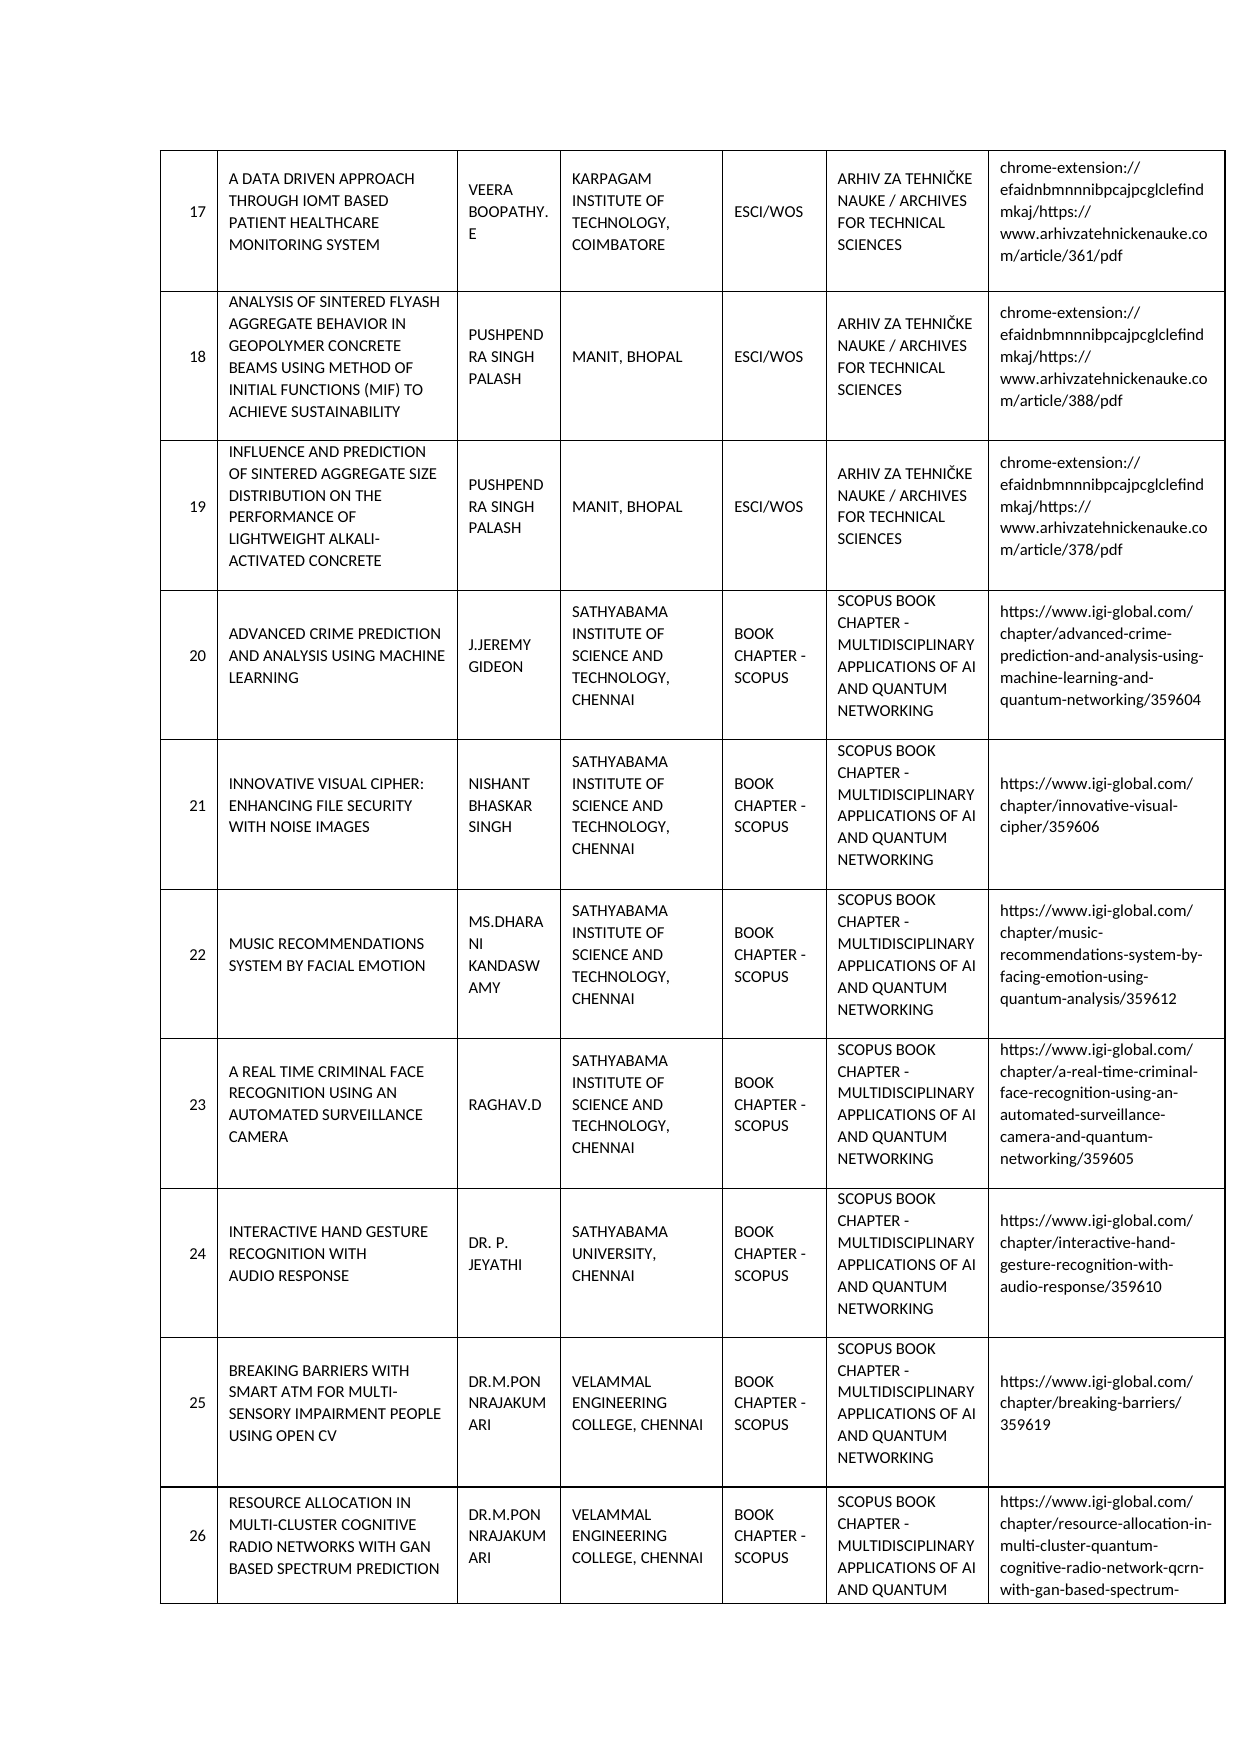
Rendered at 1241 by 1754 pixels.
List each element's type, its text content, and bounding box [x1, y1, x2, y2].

table_cell RAGHAV.D [458, 1039, 560, 1187]
table_cell INTERACTIVE HAND GESTURE RECOGNITION WITH AUDIO RESPONSE [218, 1189, 457, 1337]
table_cell ARHIV ZA TEHNIČKE NAUKE / ARCHIVES FOR TECHNICAL SCIENCES [827, 441, 988, 589]
table_cell SATHYABAMA INSTITUTE OF SCIENCE AND TECHNOLOGY, CHENNAI [561, 591, 722, 739]
table_cell 22 [161, 890, 217, 1038]
table_cell ANALYSIS OF SINTERED FLYASH AGGREGATE BEHAVIOR IN GEOPOLYMER CONCRETE BEAMS USING METHOD OF INITIAL FUNCTIONS (MIF) TO ACHIEVE SUSTAINABILITY [218, 292, 457, 440]
table_cell ESCI/WOS [723, 292, 826, 440]
table_cell SCOPUS BOOK CHAPTER - MULTIDISCIPLINARY APPLICATIONS OF AI AND QUANTUM NETWORKING [827, 1189, 988, 1337]
table_cell INNOVATIVE VISUAL CIPHER: ENHANCING FILE SECURITY WITH NOISE IMAGES [218, 740, 457, 888]
table_cell BREAKING BARRIERS WITH SMART ATM FOR MULTI- SENSORY IMPAIRMENT PEOPLE USING OPEN CV [218, 1338, 457, 1486]
table_cell ESCI/WOS [723, 151, 826, 291]
table_cell 20 [161, 591, 217, 739]
table_cell PUSHPENDRA SINGH PALASH [458, 292, 560, 440]
table_cell 25 [161, 1338, 217, 1486]
table_cell SCOPUS BOOK CHAPTER - MULTIDISCIPLINARY APPLICATIONS OF AI AND QUANTUM NETWORKING [827, 740, 988, 888]
table_cell 19 [161, 441, 217, 589]
table_cell 23 [161, 1039, 217, 1187]
table_cell A REAL TIME CRIMINAL FACE RECOGNITION USING AN AUTOMATED SURVEILLANCE CAMERA [218, 1039, 457, 1187]
table_cell BOOK CHAPTER - SCOPUS [723, 890, 826, 1038]
table_cell BOOK CHAPTER - SCOPUS [723, 1189, 826, 1337]
table_cell INFLUENCE AND PREDICTION OF SINTERED AGGREGATE SIZE DISTRIBUTION ON THE PERFORMANCE OF LIGHTWEIGHT ALKALI-ACTIVATED CONCRETE [218, 441, 457, 589]
table_cell 24 [161, 1189, 217, 1337]
table_cell https://www.igi-global.com/chapter/a-real-time-criminal-face-recognition-using-an-automated-surveillance-camera-and-quantum-networking/359605 [989, 1039, 1224, 1187]
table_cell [723, 1488, 826, 1603]
table_cell chrome-extension://efaidnbmnnnibpcajpcglclefindmkaj/https://www.arhivzatehnickenauke.com/article/388/pdf [989, 292, 1224, 440]
table_cell DR.M.PONNRAJAKUMARI [458, 1338, 560, 1486]
table_cell J.JEREMY GIDEON [458, 591, 560, 739]
table_cell BOOK CHAPTER - SCOPUS [723, 591, 826, 739]
table_cell 18 [161, 292, 217, 440]
table_cell SCOPUS BOOK CHAPTER - MULTIDISCIPLINARY APPLICATIONS OF AI AND QUANTUM NETWORKING [827, 890, 988, 1038]
table_cell SATHYABAMA INSTITUTE OF SCIENCE AND TECHNOLOGY, CHENNAI [561, 1039, 722, 1187]
table_cell 26 [161, 1488, 217, 1603]
table_cell DR.M.PONNRAJAKUMARI [458, 1488, 560, 1603]
table_cell MS.DHARANI KANDASWAMY [458, 890, 560, 1038]
table_cell BOOK CHAPTER - SCOPUS [723, 740, 826, 888]
table_cell SATHYABAMA INSTITUTE OF SCIENCE AND TECHNOLOGY, CHENNAI [561, 740, 722, 888]
table_cell https://www.igi-global.com/chapter/innovative-visual-cipher/359606 [989, 740, 1224, 888]
table_cell NISHANT BHASKAR SINGH [458, 740, 560, 888]
table_cell VELAMMAL ENGINEERING COLLEGE, CHENNAI [561, 1338, 722, 1486]
table_cell SCOPUS BOOK CHAPTER - MULTIDISCIPLINARY APPLICATIONS OF AI AND QUANTUM NETWORKING [827, 1338, 988, 1486]
table_cell SATHYABAMA INSTITUTE OF SCIENCE AND TECHNOLOGY, CHENNAI [561, 890, 722, 1038]
table_cell BOOK CHAPTER - SCOPUS [723, 1039, 826, 1187]
table_cell https://www.igi-global.com/chapter/music-recommendations-system-by-facing-emotion-using-quantum-analysis/359612 [989, 890, 1224, 1038]
table_cell MANIT, BHOPAL [561, 292, 722, 440]
table_cell chrome-extension://efaidnbmnnnibpcajpcglclefindmkaj/https://www.arhivzatehnickenauke.com/article/361/pdf [989, 151, 1224, 291]
table_cell MANIT, BHOPAL [561, 441, 722, 589]
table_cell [218, 1488, 457, 1603]
table_cell 17 [161, 151, 217, 291]
table_cell chrome-extension://efaidnbmnnnibpcajpcglclefindmkaj/https://www.arhivzatehnickenauke.com/article/378/pdf [989, 441, 1224, 589]
table_cell ARHIV ZA TEHNIČKE NAUKE / ARCHIVES FOR TECHNICAL SCIENCES [827, 292, 988, 440]
table_cell https://www.igi-global.com/chapter/advanced-crime-prediction-and-analysis-using-machine-learning-and-quantum-networking/359604 [989, 591, 1224, 739]
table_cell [989, 1488, 1224, 1603]
table_cell https://www.igi-global.com/chapter/interactive-hand-gesture-recognition-with-audio-response/359610 [989, 1189, 1224, 1337]
table_cell VEERA BOOPATHY.E [458, 151, 560, 291]
table_cell KARPAGAM INSTITUTE OF TECHNOLOGY, COIMBATORE [561, 151, 722, 291]
table_cell https://www.igi-global.com/chapter/breaking-barriers/359619 [989, 1338, 1224, 1486]
table_cell SCOPUS BOOK CHAPTER - MULTIDISCIPLINARY APPLICATIONS OF AI AND QUANTUM NETWORKING [827, 1039, 988, 1187]
table_cell PUSHPENDRA SINGH PALASH [458, 441, 560, 589]
table_cell DR. P. JEYATHI [458, 1189, 560, 1337]
table_cell A DATA DRIVEN APPROACH THROUGH IOMT BASED PATIENT HEALTHCARE MONITORING SYSTEM [218, 151, 457, 291]
table_cell ADVANCED CRIME PREDICTION AND ANALYSIS USING MACHINE LEARNING [218, 591, 457, 739]
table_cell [827, 1488, 988, 1603]
table_cell MUSIC RECOMMENDATIONS SYSTEM BY FACIAL EMOTION [218, 890, 457, 1038]
table_cell SCOPUS BOOK CHAPTER - MULTIDISCIPLINARY APPLICATIONS OF AI AND QUANTUM NETWORKING [827, 591, 988, 739]
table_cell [561, 1488, 722, 1603]
table_cell 21 [161, 740, 217, 888]
table_cell ESCI/WOS [723, 441, 826, 589]
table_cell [827, 151, 988, 291]
table_cell BOOK CHAPTER - SCOPUS [723, 1338, 826, 1486]
table_cell SATHYABAMA UNIVERSITY, CHENNAI [561, 1189, 722, 1337]
